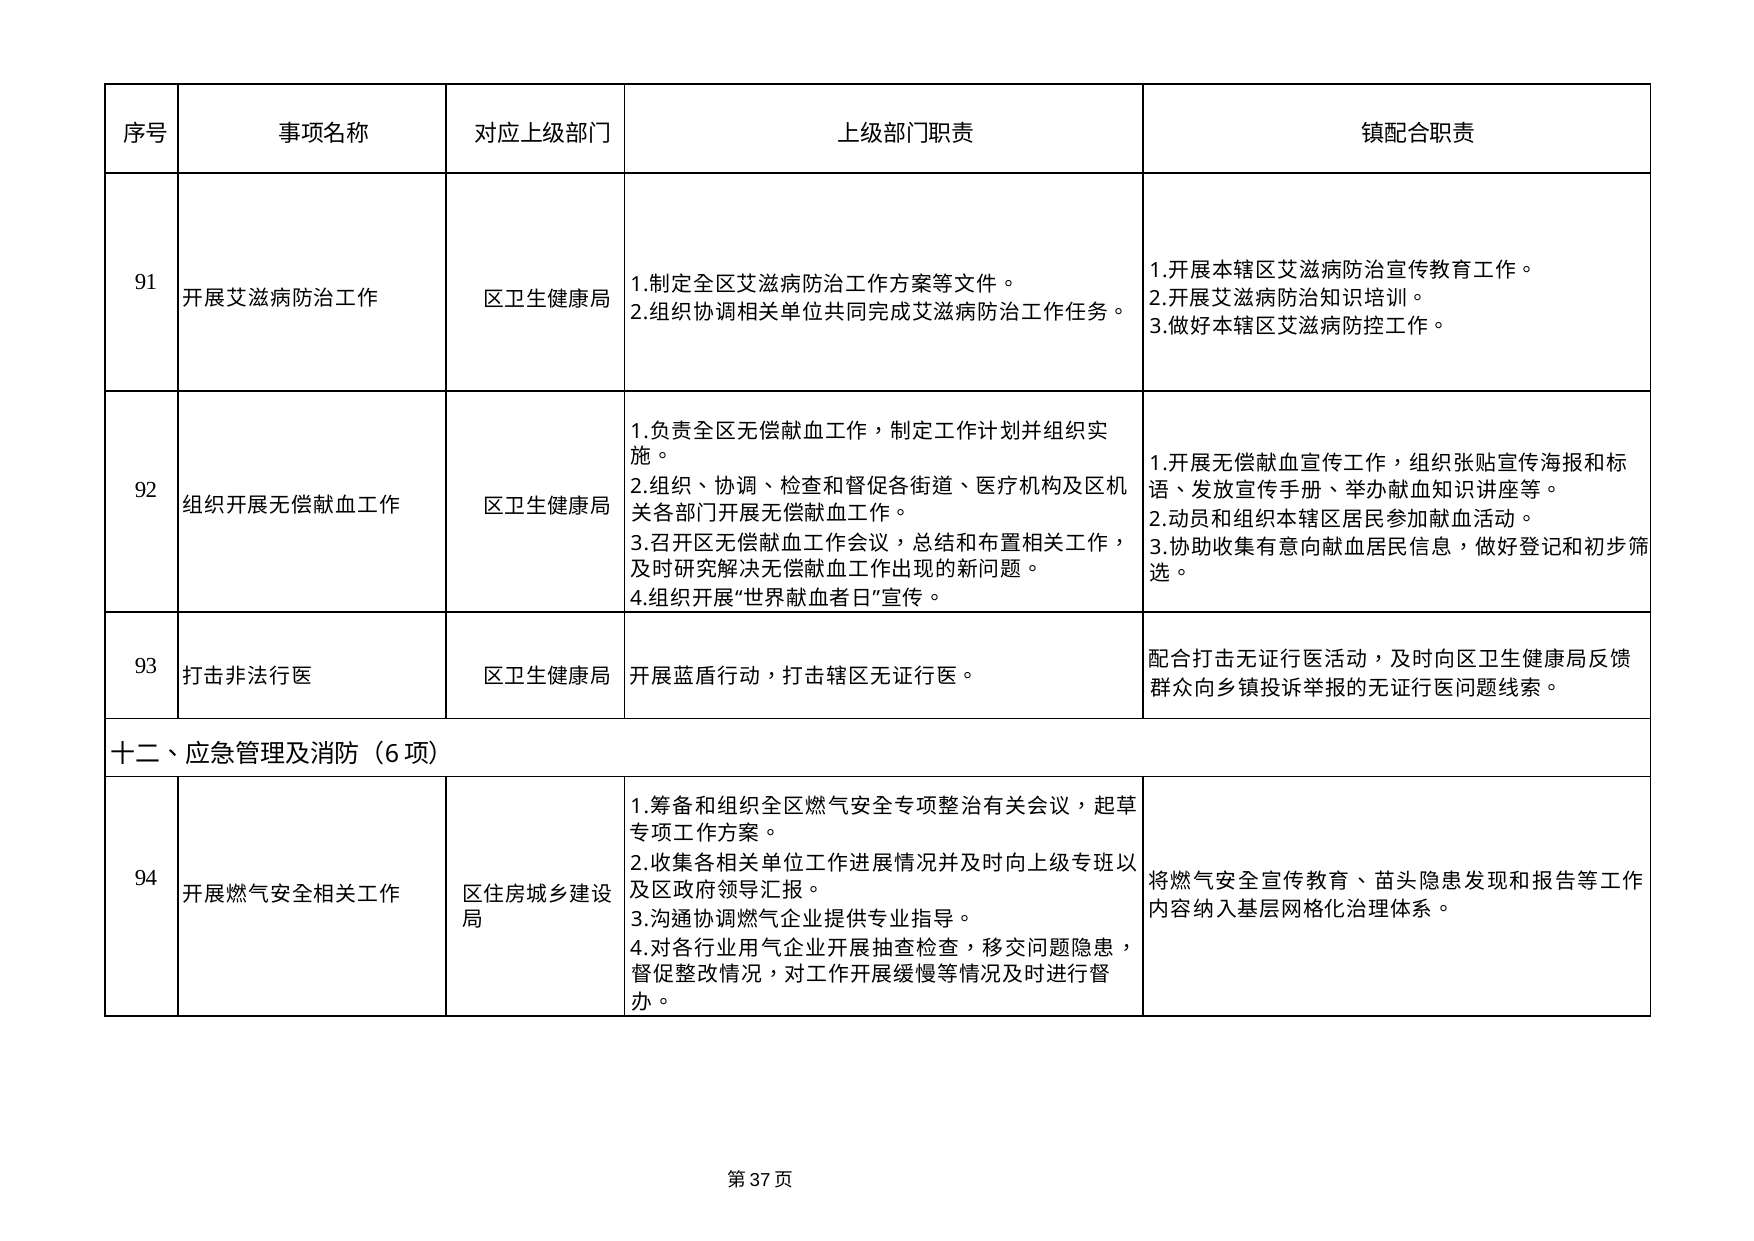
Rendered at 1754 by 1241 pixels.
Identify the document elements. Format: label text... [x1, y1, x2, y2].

table_header 镇配合职责 [1144, 85, 1650, 172]
table_cell 区住房城乡建设局 [447, 777, 624, 1015]
table_cell 区卫生健康局 [447, 174, 624, 390]
table_cell 将燃气安全宣传教育、苗头隐患发现和报告等工作内容纳入基层网格化治理体系。 [1144, 777, 1650, 1015]
table_cell 开展燃气安全相关工作 [179, 777, 445, 1015]
table_cell 打击非法行医 [179, 613, 445, 717]
table_cell 91 [106, 174, 177, 390]
table_cell 区卫生健康局 [447, 613, 624, 717]
table_cell 1.制定全区艾滋病防治工作方案等文件。 2.组织协调相关单位共同完成艾滋病防治工作任务。 [625, 174, 1142, 390]
table_cell 94 [106, 777, 177, 1015]
table_cell 93 [106, 613, 177, 717]
table_cell 十二、应急管理及消防（6项） [106, 719, 1650, 776]
table_cell 1.开展本辖区艾滋病防治宣传教育工作。 2.开展艾滋病防治知识培训。 3.做好本辖区艾滋病防控工作。 [1144, 174, 1650, 390]
table_cell 1.开展无偿献血宣传工作，组织张贴宣传海报和标语、发放宣传手册、举办献血知识讲座等。 2.动员和组织本辖区居民参加献血活动。 3.协助收集有意向献血居民信息，做好登记和初步筛选。 [1144, 392, 1650, 611]
table_cell 1.筹备和组织全区燃气安全专项整治有关会议，起草专项工作方案。 2.收集各相关单位工作进展情况并及时向上级专班以及区政府领导汇报。 3.沟通协调燃气企业提供专业指导。 4.对各行业用气企业开展抽查检查，移交问题隐患，督促整改情况，对工作开展缓慢等情况及时进行督办。 [625, 777, 1142, 1015]
table_header 序号 [106, 85, 177, 172]
table_cell 组织开展无偿献血工作 [179, 392, 445, 611]
table_header 上级部门职责 [625, 85, 1142, 172]
table_cell 92 [106, 392, 177, 611]
table_cell 开展艾滋病防治工作 [179, 174, 445, 390]
table_cell 区卫生健康局 [447, 392, 624, 611]
table_cell 1.负责全区无偿献血工作，制定工作计划并组织实施。 2.组织、协调、检查和督促各街道、医疗机构及区机关各部门开展无偿献血工作。 3.召开区无偿献血工作会议，总结和布置相关工作，及时研究解决无偿献血工作出现的新问题。 4.组织开展“世界献血者日”宣传。 [625, 392, 1142, 611]
table_cell 开展蓝盾行动，打击辖区无证行医。 [625, 613, 1142, 717]
table_header 事项名称 [179, 85, 445, 172]
table_header 对应上级部门 [447, 85, 624, 172]
table_cell 配合打击无证行医活动，及时向区卫生健康局反馈群众向乡镇投诉举报的无证行医问题线索。 [1144, 613, 1650, 717]
